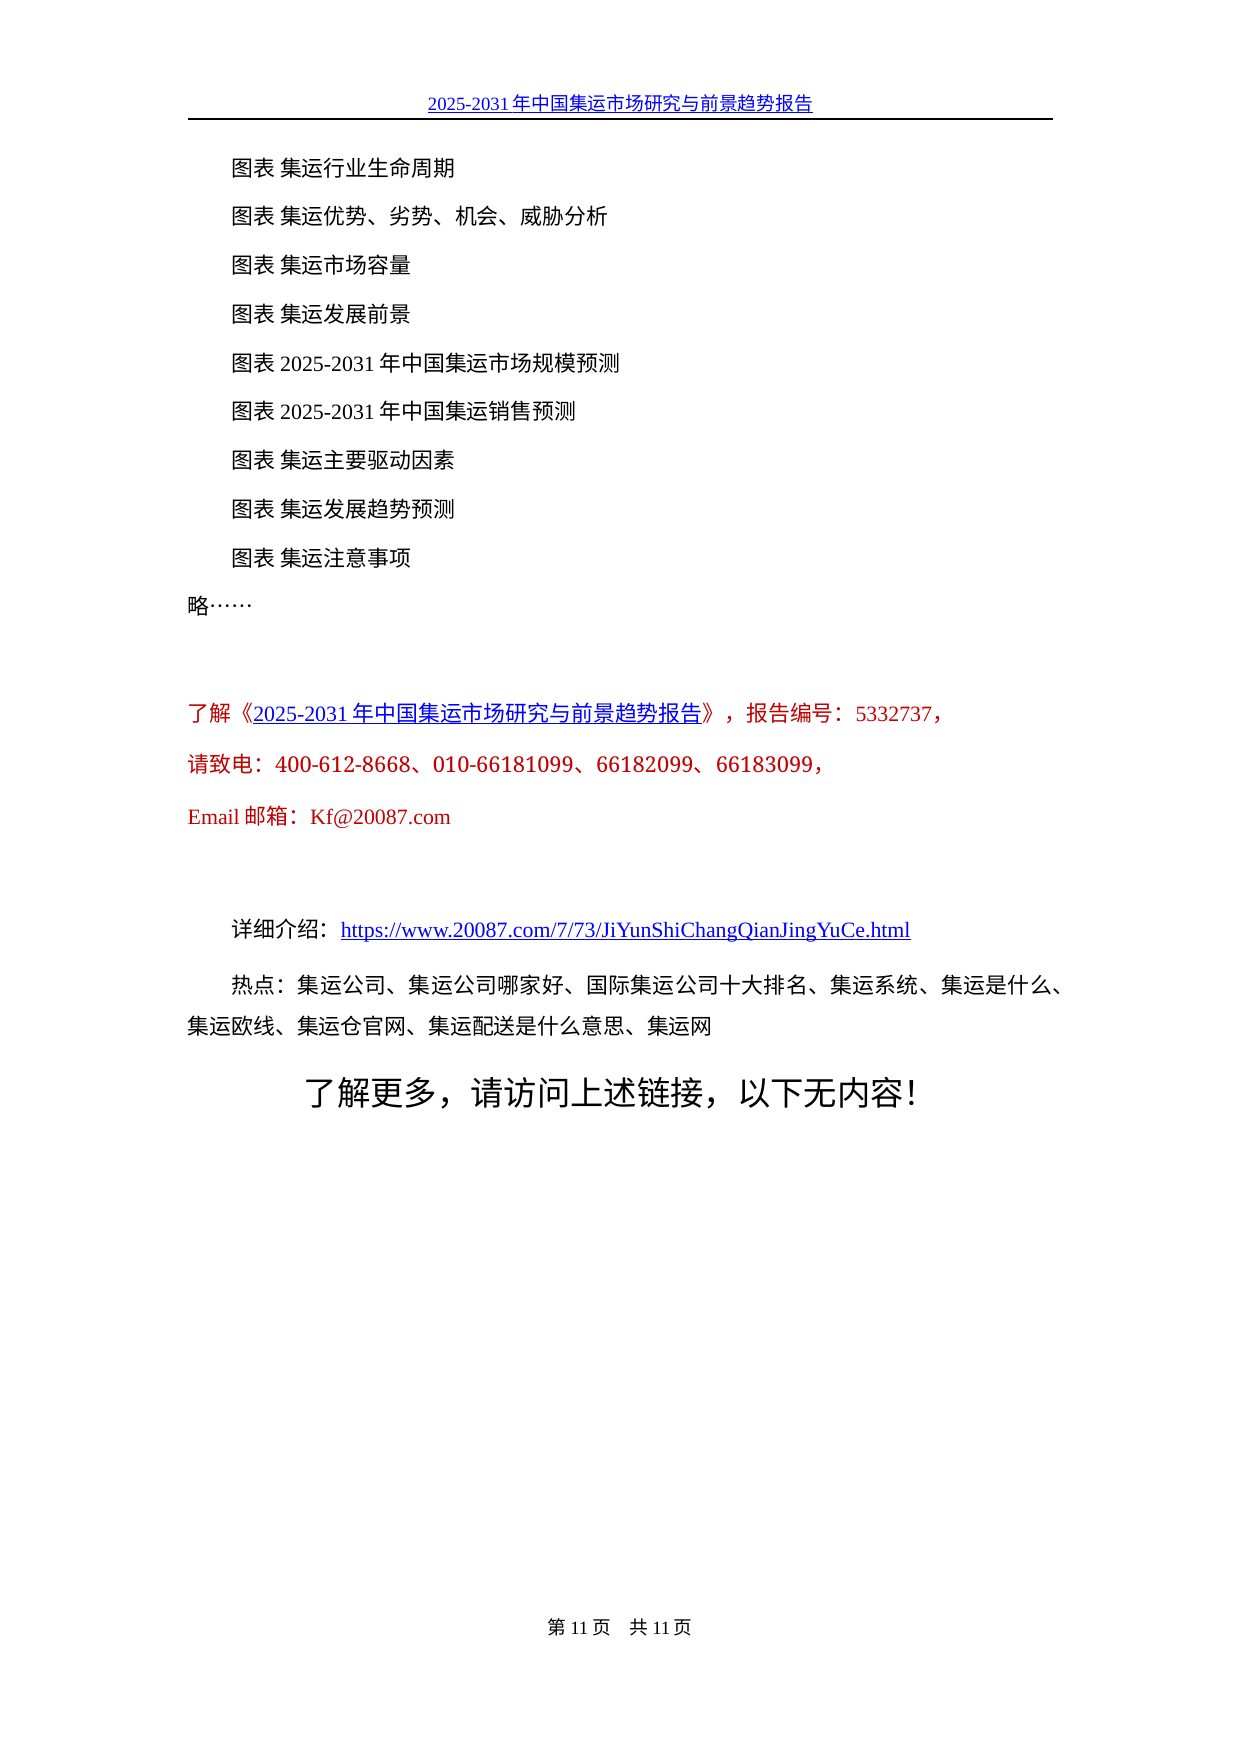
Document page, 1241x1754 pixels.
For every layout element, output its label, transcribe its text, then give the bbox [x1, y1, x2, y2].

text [187, 150, 1053, 621]
title 了解更多，请访问上述链接，以下无内容！ [187, 1059, 1053, 1124]
text 请致电：400-612-8668、010-66181099、66182099、66183099， [187, 747, 1053, 779]
text 了解《2025-2031年中国集运市场研究与前景趋势报告》，报告编号：5332737， [187, 695, 1053, 728]
text 热点：集运公司、集运公司哪家好、国际集运公司十大排名、集运系统、集运是什么、集运欧线、集运仓官网、集运配送是什么意思、集运网 [187, 968, 1053, 1041]
text 详细介绍：https://www.20087.com/7/73/JiYunShiChangQianJingYuCe.html [187, 911, 1053, 944]
text Email邮箱：Kf@20087.com [187, 798, 1053, 831]
